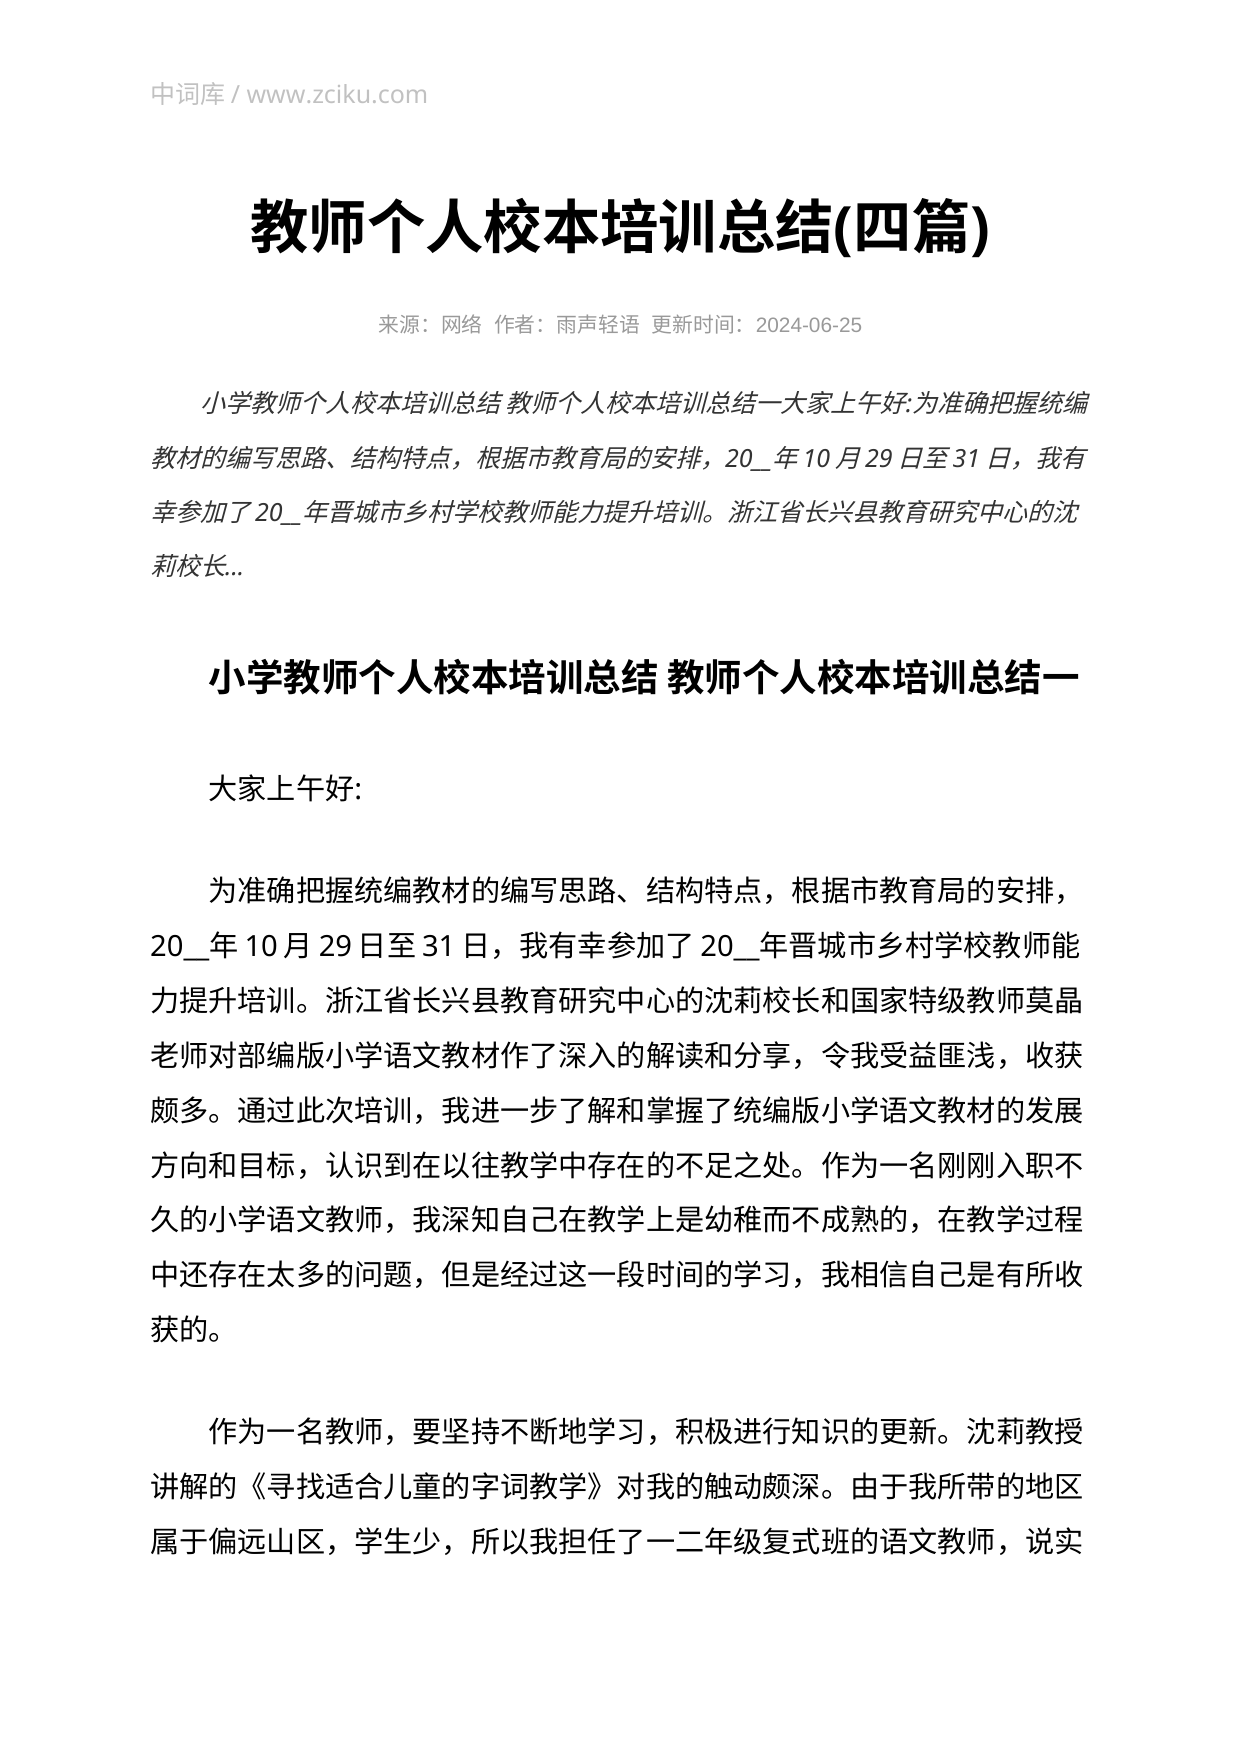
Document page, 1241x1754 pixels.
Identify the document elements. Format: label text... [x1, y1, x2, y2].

text 来源：网络 作者：雨声轻语 更新时间：2024-06-25 [150, 313, 1090, 337]
text 小学教师个人校本培训总结 教师个人校本培训总结一 [150, 648, 1090, 702]
text 小学教师个人校本培训总结 教师个人校本培训总结一大家上午好:为准确把握统编教材的编写思路、结构特点，根据市教育局的安排，20__年10月29日至31日，我有幸参加了20__年晋城市乡村学校教师能力提升培训。浙江省长兴县教育研究中心的沈莉校长... [150, 384, 1090, 583]
text 为准确把握统编教材的编写思路、结构特点，根据市教育局的安排，20__年10月29日至31日，我有幸参加了20__年晋城市乡村学校教师能力提升培训。浙江省长兴县教育研究中心的沈莉校长和国家特级教师莫晶老师对部编版小学语文教材作了深入的解读和分享，令我受益匪浅，收获颇多。通过此次培训，我进一步了解和掌握了统编版小学语文教材的发展方向和目标，认识到在以往教学中存在的不足之处。作为一名刚刚入职不久的小学语文教师，我深知自己在教学上是幼稚而不成熟的，在教学过程中还存在太多的问题，但是经过这一段时间的学习，我相信自己是有所收获的。 [150, 867, 1090, 1349]
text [150, 1408, 1090, 1561]
text 大家上午好: [150, 766, 1090, 808]
subtitle 教师个人校本培训总结(四篇) [150, 181, 1090, 266]
